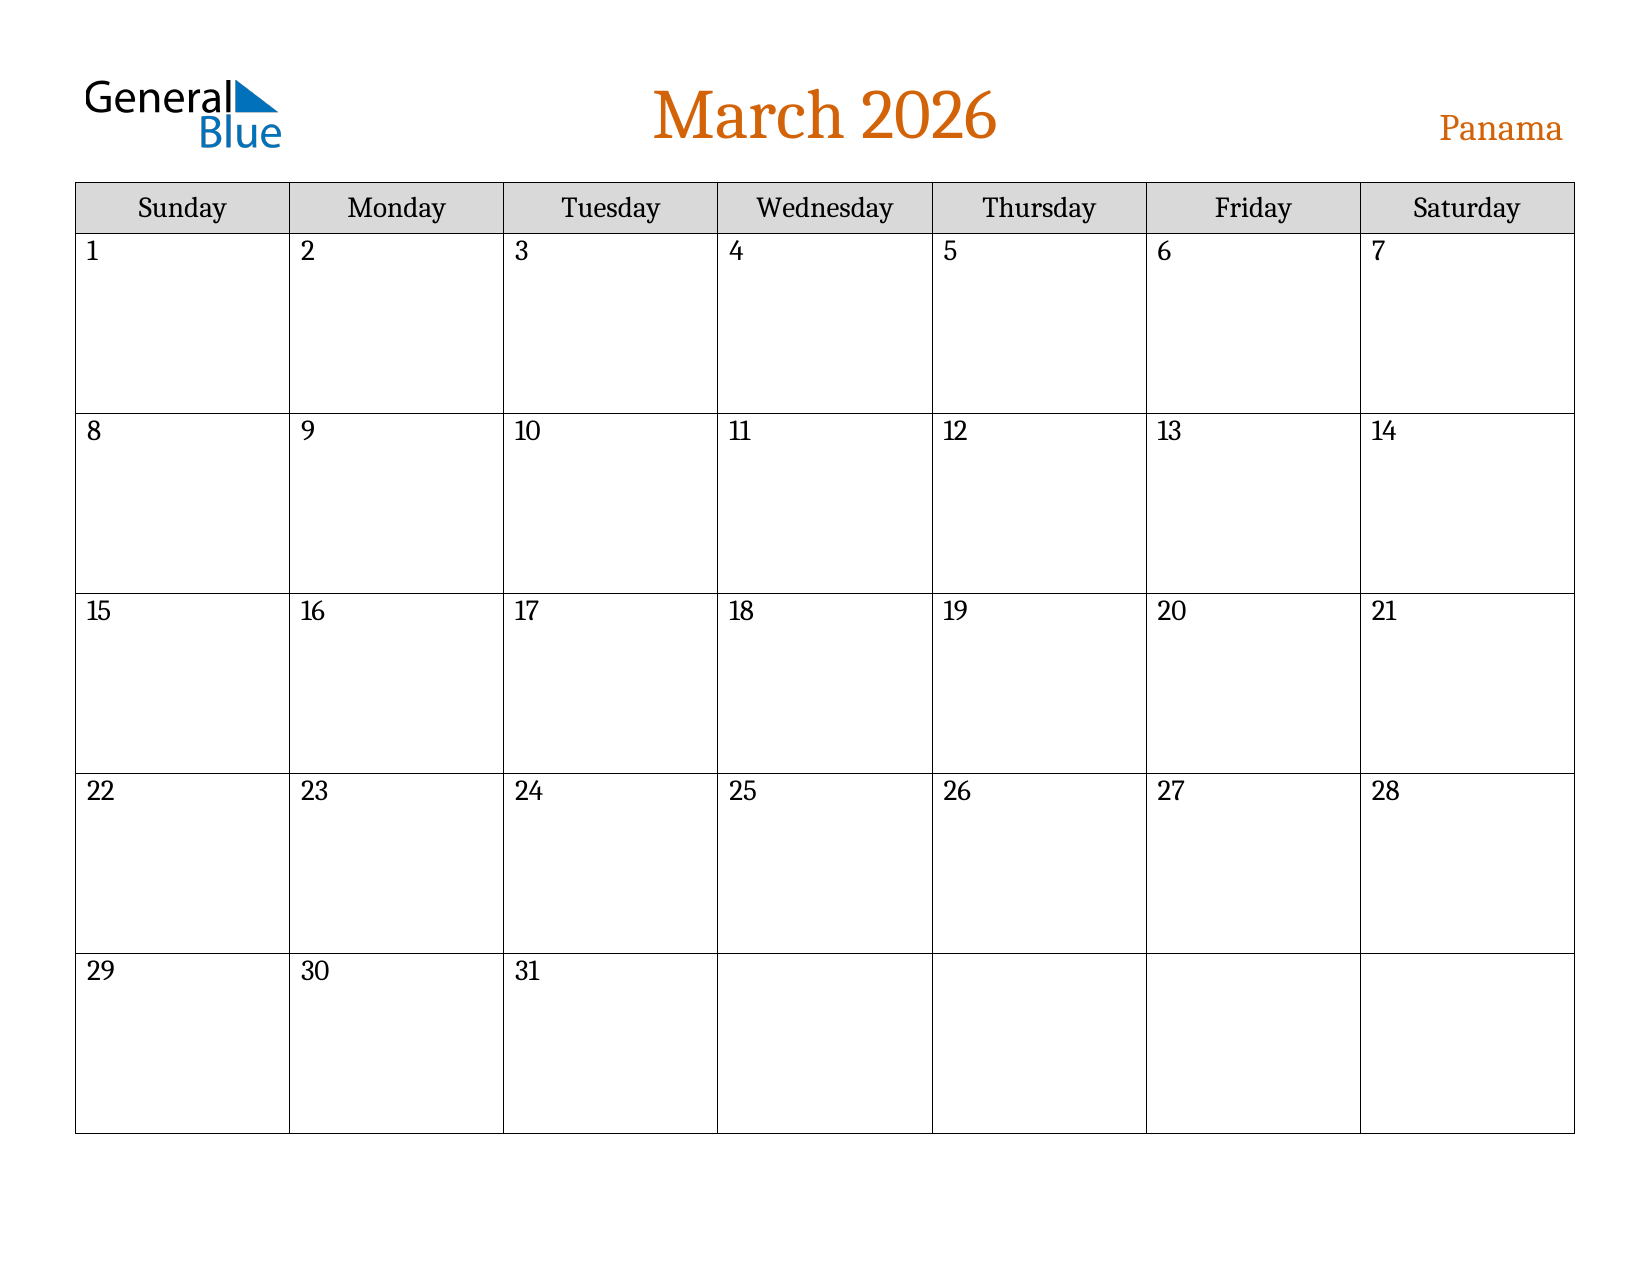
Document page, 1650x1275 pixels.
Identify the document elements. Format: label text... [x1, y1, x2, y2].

table_cell 1 [76, 234, 289, 270]
table_cell Sunday [76, 183, 289, 233]
table_cell 15 [76, 594, 289, 630]
table_cell [76, 450, 289, 593]
table_cell [1361, 270, 1574, 413]
table_cell [718, 954, 932, 990]
table_cell [1147, 990, 1360, 1133]
table_cell Wednesday [718, 183, 932, 233]
table_cell [933, 954, 1146, 990]
table_cell 31 [504, 954, 717, 990]
table_cell [1147, 450, 1360, 593]
table_cell [290, 450, 503, 593]
table_cell 29 [76, 954, 289, 990]
table_cell 4 [718, 234, 932, 270]
table_cell [1361, 954, 1574, 990]
table_cell 6 [1147, 234, 1360, 270]
table_cell 16 [290, 594, 503, 630]
table_header March 2026 [504, 75, 1146, 182]
table_cell [718, 990, 932, 1133]
table_cell 19 [933, 594, 1146, 630]
table_cell [76, 630, 289, 773]
table_cell Saturday [1361, 183, 1574, 233]
table_cell [76, 810, 289, 953]
table_cell [1147, 810, 1360, 953]
table_cell [718, 810, 932, 953]
table_cell [290, 990, 503, 1133]
table_cell [1361, 990, 1574, 1133]
table_cell [1361, 810, 1574, 953]
table_cell [504, 990, 717, 1133]
table_cell [290, 270, 503, 413]
table_cell 27 [1147, 774, 1360, 810]
table_cell 12 [933, 414, 1146, 450]
table_cell [1147, 954, 1360, 990]
table_cell [504, 630, 717, 773]
table_cell 11 [718, 414, 932, 450]
table_cell 18 [718, 594, 932, 630]
table_cell [933, 990, 1146, 1133]
table_cell 8 [76, 414, 289, 450]
table_header [76, 75, 503, 182]
table_cell [933, 810, 1146, 953]
table_cell [1361, 450, 1574, 593]
table_cell [933, 270, 1146, 413]
table_cell 9 [290, 414, 503, 450]
table_cell 10 [504, 414, 717, 450]
table_cell 14 [1361, 414, 1574, 450]
table_cell 13 [1147, 414, 1360, 450]
table_cell 21 [1361, 594, 1574, 630]
picture [86, 80, 281, 148]
table_cell 17 [504, 594, 717, 630]
table_cell [76, 270, 289, 413]
table_cell 26 [933, 774, 1146, 810]
table_cell Thursday [933, 183, 1146, 233]
table_cell Tuesday [504, 183, 717, 233]
table_cell 3 [504, 234, 717, 270]
table_cell [1147, 630, 1360, 773]
table_cell 30 [290, 954, 503, 990]
table_cell [718, 270, 932, 413]
table_cell [1147, 270, 1360, 413]
table_cell [718, 450, 932, 593]
table_cell Monday [290, 183, 503, 233]
table_cell [504, 810, 717, 953]
table_cell [290, 810, 503, 953]
table_cell [504, 270, 717, 413]
table_cell [504, 450, 717, 593]
table_cell 7 [1361, 234, 1574, 270]
table_cell 22 [76, 774, 289, 810]
table_cell [1361, 630, 1574, 773]
table_cell 28 [1361, 774, 1574, 810]
table_cell 24 [504, 774, 717, 810]
table_cell Friday [1147, 183, 1360, 233]
table_cell [290, 630, 503, 773]
table_cell 2 [290, 234, 503, 270]
table_header Panama [1146, 75, 1574, 182]
table_cell 20 [1147, 594, 1360, 630]
table_cell 23 [290, 774, 503, 810]
table_cell 5 [933, 234, 1146, 270]
table_cell [76, 990, 289, 1133]
table_cell [933, 630, 1146, 773]
table_cell [933, 450, 1146, 593]
table_cell 25 [718, 774, 932, 810]
table_cell [718, 630, 932, 773]
